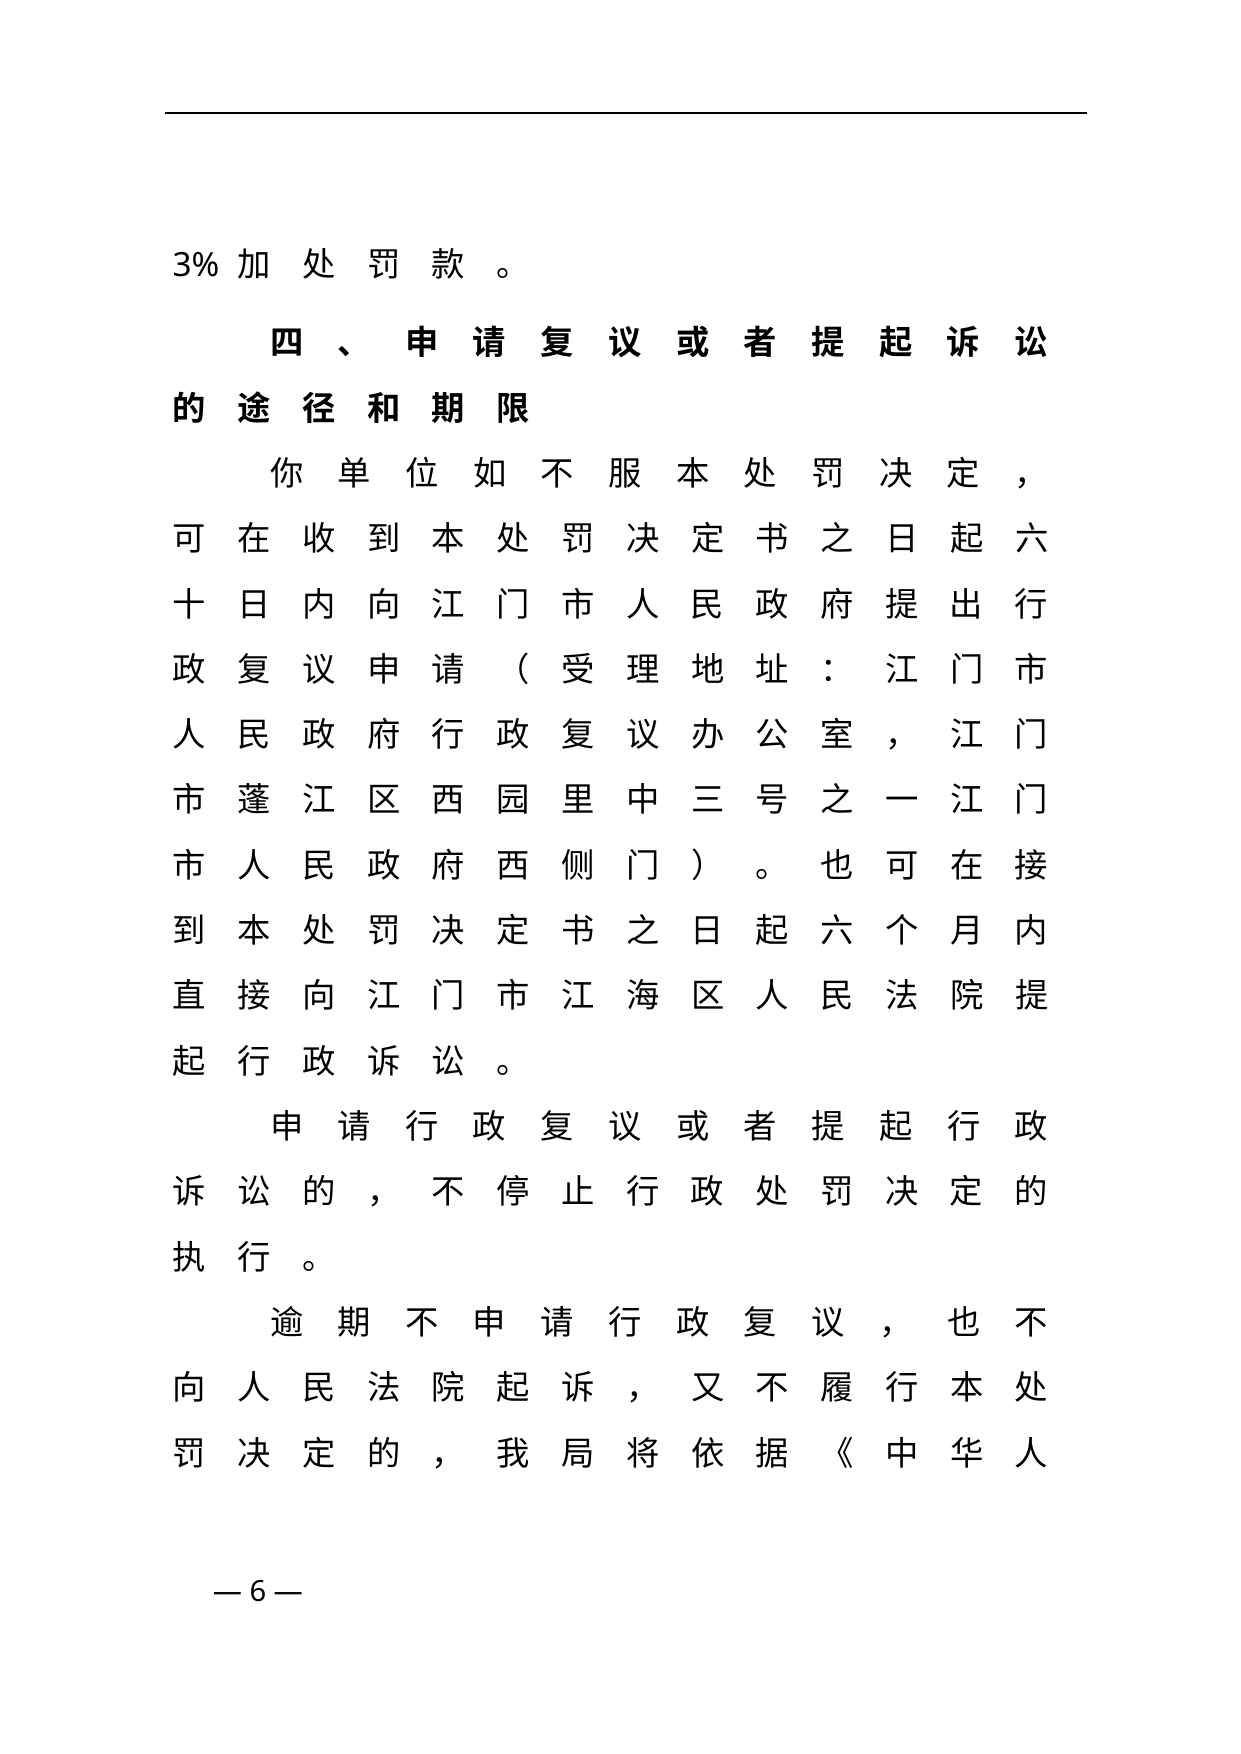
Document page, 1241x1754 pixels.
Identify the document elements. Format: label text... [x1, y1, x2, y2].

text 四、申请复议或者提起诉讼的途径和期限 [172, 307, 1079, 438]
text 申请行政复议或者提起行政诉讼的，不停止行政处罚决定的执行。 [172, 1091, 1079, 1287]
text 你单位如不服本处罚决定，可在收到本处罚决定书之日起六十日内向江门市人民政府提出行政复议申请（受理地址：江门市人民政府行政复议办公室，江门市蓬江区西园里中三号之一江门市人民政府西侧门）。也可在接到本处罚决定书之日起六个月内直接向江门市江海区人民法院提起行政诉讼。 [172, 438, 1079, 1091]
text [172, 1287, 1079, 1483]
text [172, 230, 1079, 295]
